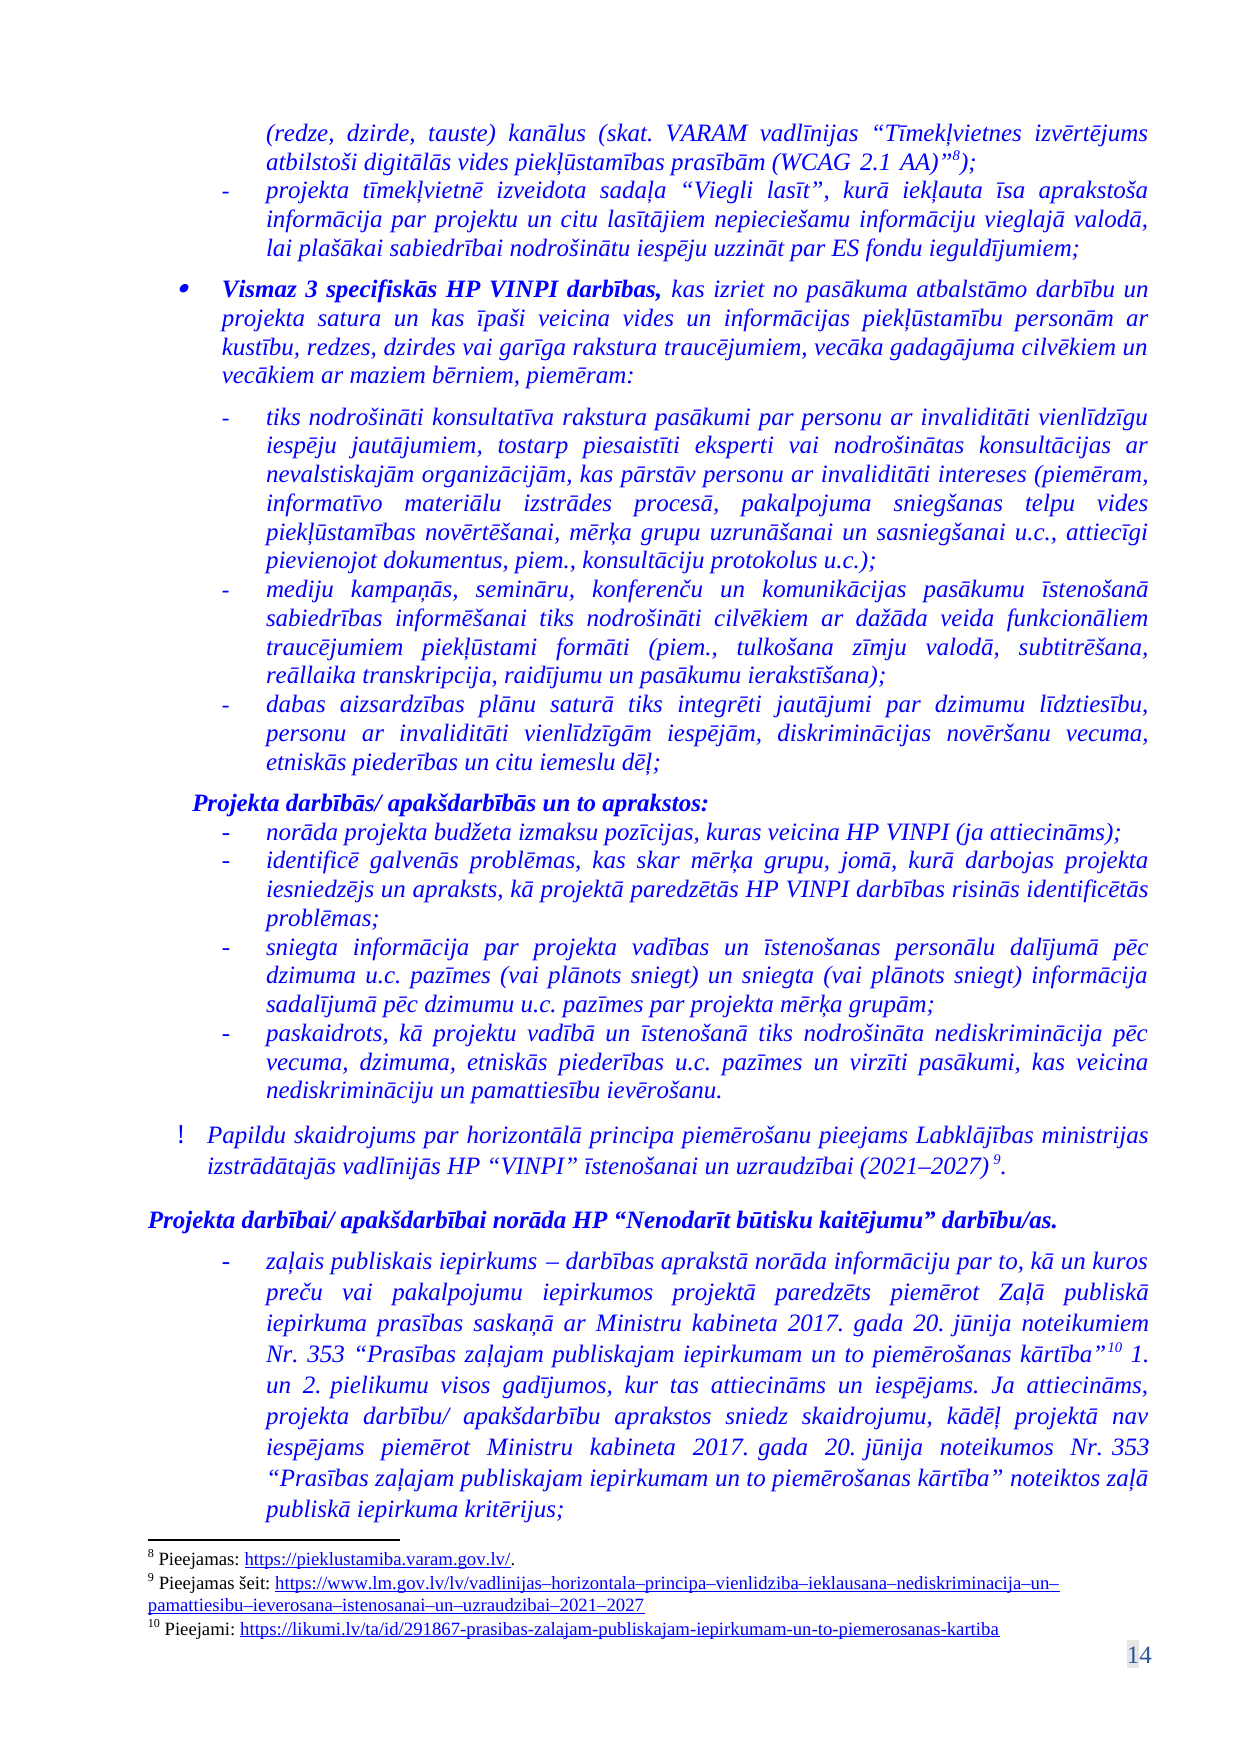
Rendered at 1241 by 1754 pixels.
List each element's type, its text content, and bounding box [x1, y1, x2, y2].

list sniegta informācija par projekta vadības un īstenošanas personālu dalījumā pēc dzimuma u.c. pazīmes (vai plānots sniegt) un sniegta (vai plānots sniegt) informācija sadalījumā pēc dzimumu u.c. pazīmes par projekta mērķa grupām; [222, 932, 1152, 1018]
list dabas aizsardzības plānu saturā tiks integrēti jautājumi par dzimumu līdztiesību, personu ar invaliditāti vienlīdzīgām iespējām, diskriminācijas novēršanu vecuma, etniskās piederības un citu iemeslu dēļ; [222, 689, 1152, 776]
list norāda projekta budžeta izmaksu pozīcijas, kuras veicina HP VINPI (ja attiecināms); [222, 817, 1152, 846]
list mediju kampaņās, semināru, konferenču un komunikācijas pasākumu īstenošanā sabiedrības informēšanai tiks nodrošināti cilvēkiem ar dažāda veida funkcionāliem traucējumiem piekļūstami formāti (piem., tulkošana zīmju valodā, subtitrēšana, reāllaika transkripcija, raidījumu un pasākumu ierakstīšana); [222, 574, 1152, 689]
list zaļais publiskais iepirkums – darbības aprakstā norāda informāciju par to, kā un kuros preču vai pakalpojumu iepirkumos projektā paredzēts piemērot Zaļā publiskā iepirkuma prasības saskaņā ar Ministru kabineta 2017. gada 20. jūnija noteikumiem Nr. 353 “Prasības zaļajam publiskajam iepirkumam un to piemērošanas kārtība” 1. un 2. pielikumu visos gadījumos, kur tas attiecināms un iespējams. Ja attiecināms, projekta darbību/ apakšdarbību aprakstos sniedz skaidrojumu, kādēļ projektā nav iespējams piemērot Ministru kabineta 2017. gada 20. jūnija noteikumos Nr. 353 “Prasības zaļajam publiskajam iepirkumam un to piemērošanas kārtība” noteiktos zaļā publiskā iepirkuma kritērijus; [222, 1246, 1152, 1523]
list Papildu skaidrojums par horizontālā principa piemērošanu pieejams Labklājības ministrijas izstrādātajās vadlīnijās HP “VINPI” īstenošanai un uzraudzībai (2021–2027) . [177, 1117, 1152, 1180]
text Projekta darbībai/ apakšdarbībai norāda HP “Nenodarīt būtisku kaitējumu” darbību/as. [148, 1205, 1152, 1233]
list Vismaz 3 specifiskās HP VINPI darbības, kas izriet no pasākuma atbalstāmo darbību un projekta satura un kas īpaši veicina vides un informācijas piekļūstamību personām ar kustību, redzes, dzirdes vai garīga rakstura traucējumiem, vecāka gadagājuma cilvēkiem un vecākiem ar maziem bērniem, piemēram: [177, 274, 1152, 389]
list projekta tīmekļvietnē izveidota sadaļa “Viegli lasīt”, kurā iekļauta īsa aprakstoša informācija par projektu un citu lasītājiem nepieciešamu informāciju vieglajā valodā, lai plašākai sabiedrībai nodrošinātu iespēju uzzināt par ES fondu ieguldījumiem; [222, 176, 1152, 262]
list identificē galvenās problēmas, kas skar mērķa grupu, jomā, kurā darbojas projekta iesniedzējs un apraksts, kā projektā paredzētās HP VINPI darbības risinās identificētās problēmas; [222, 846, 1152, 932]
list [222, 118, 1152, 176]
text Projekta darbībās/ apakšdarbībās un to aprakstos: [192, 788, 1152, 817]
list paskaidrots, kā projektu vadībā un īstenošanā tiks nodrošināta nediskriminācija pēc vecuma, dzimuma, etniskās piederības u.c. pazīmes un virzīti pasākumi, kas veicina nediskrimināciju un pamattiesību ievērošanu. [222, 1018, 1152, 1104]
list tiks nodrošināti konsultatīva rakstura pasākumi par personu ar invaliditāti vienlīdzīgu iespēju jautājumiem, tostarp piesaistīti eksperti vai nodrošinātas konsultācijas ar nevalstiskajām organizācijām, kas pārstāv personu ar invaliditāti intereses (piemēram, informatīvo materiālu izstrādes procesā, pakalpojuma sniegšanas telpu vides piekļūstamības novērtēšanai, mērķa grupu uzrunāšanai un sasniegšanai u.c., attiecīgi pievienojot dokumentus, piem., konsultāciju protokolus u.c.); [222, 402, 1152, 574]
